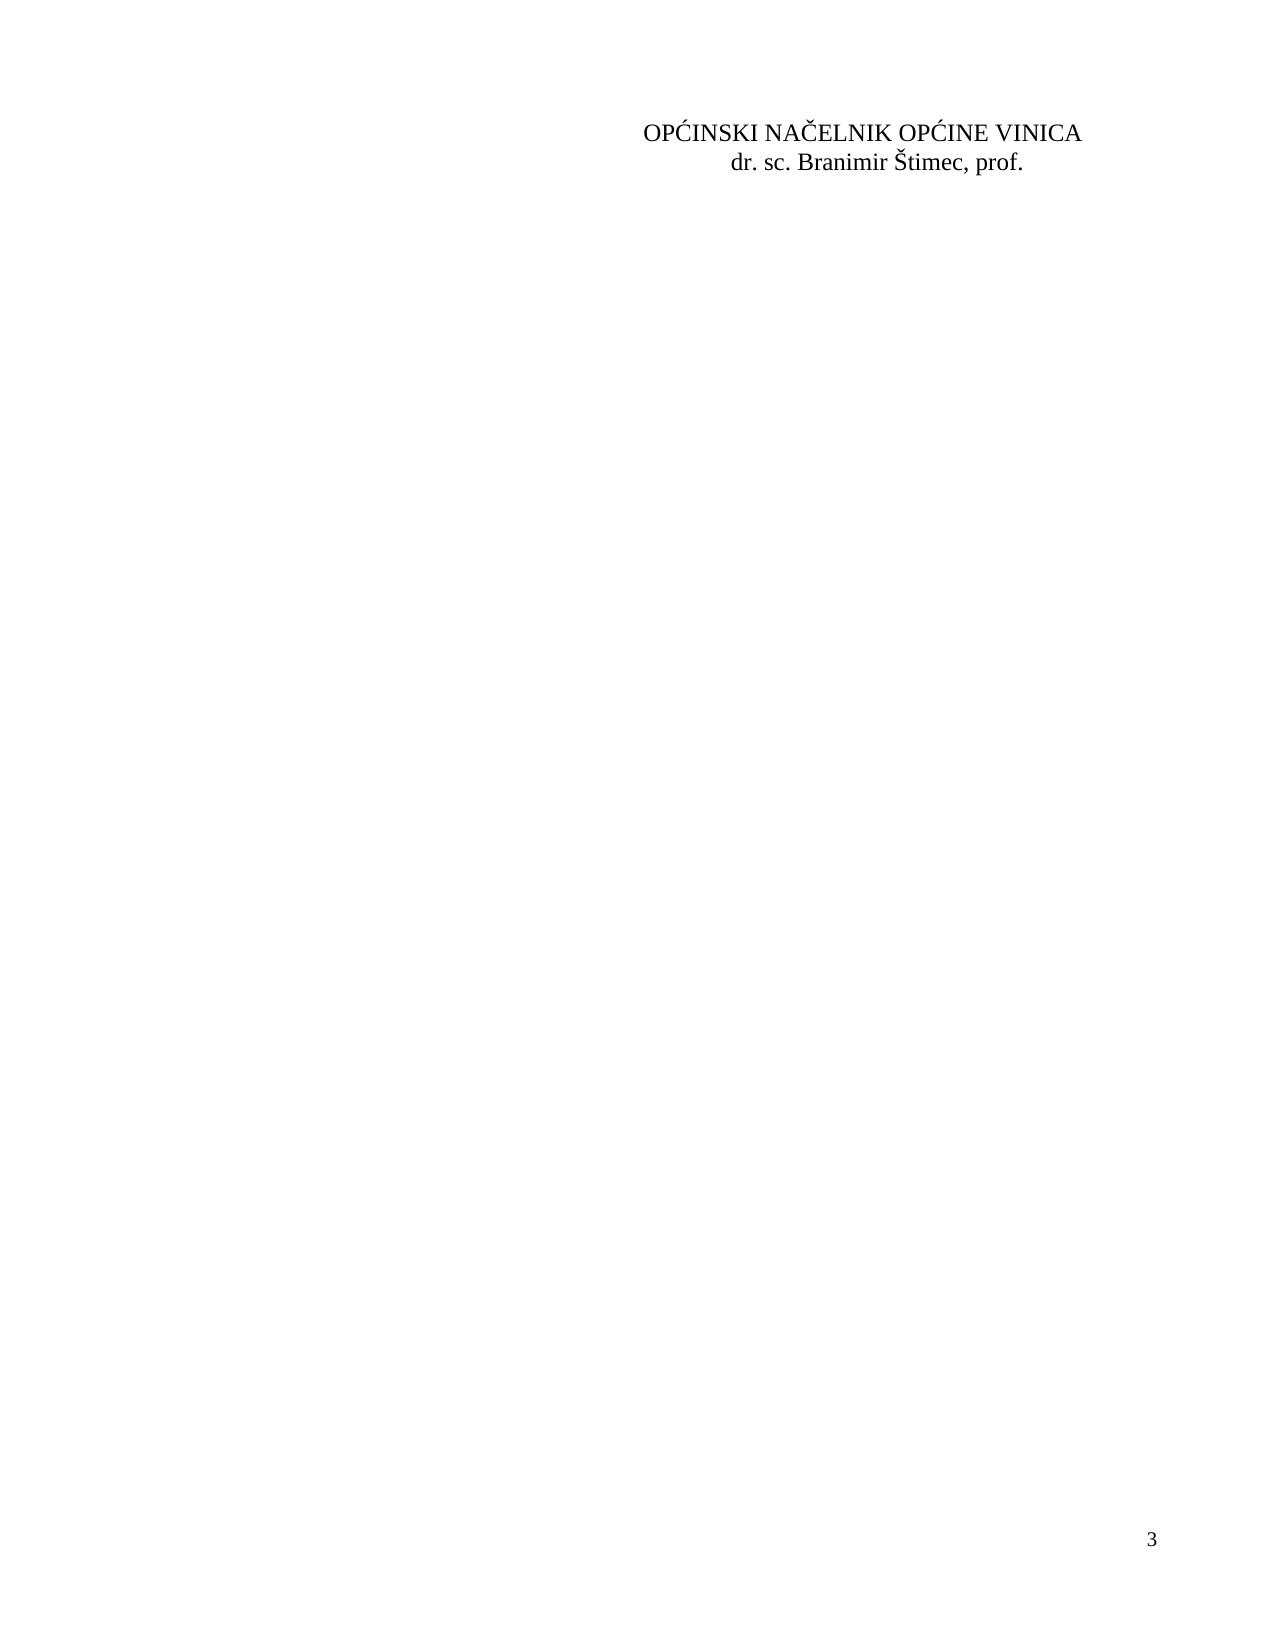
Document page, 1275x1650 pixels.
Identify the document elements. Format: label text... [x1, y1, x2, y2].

text OPĆINSKI NAČELNIK OPĆINE VINICA [118, 118, 1157, 147]
text dr. sc. Branimir Štimec, prof. [118, 147, 1157, 176]
